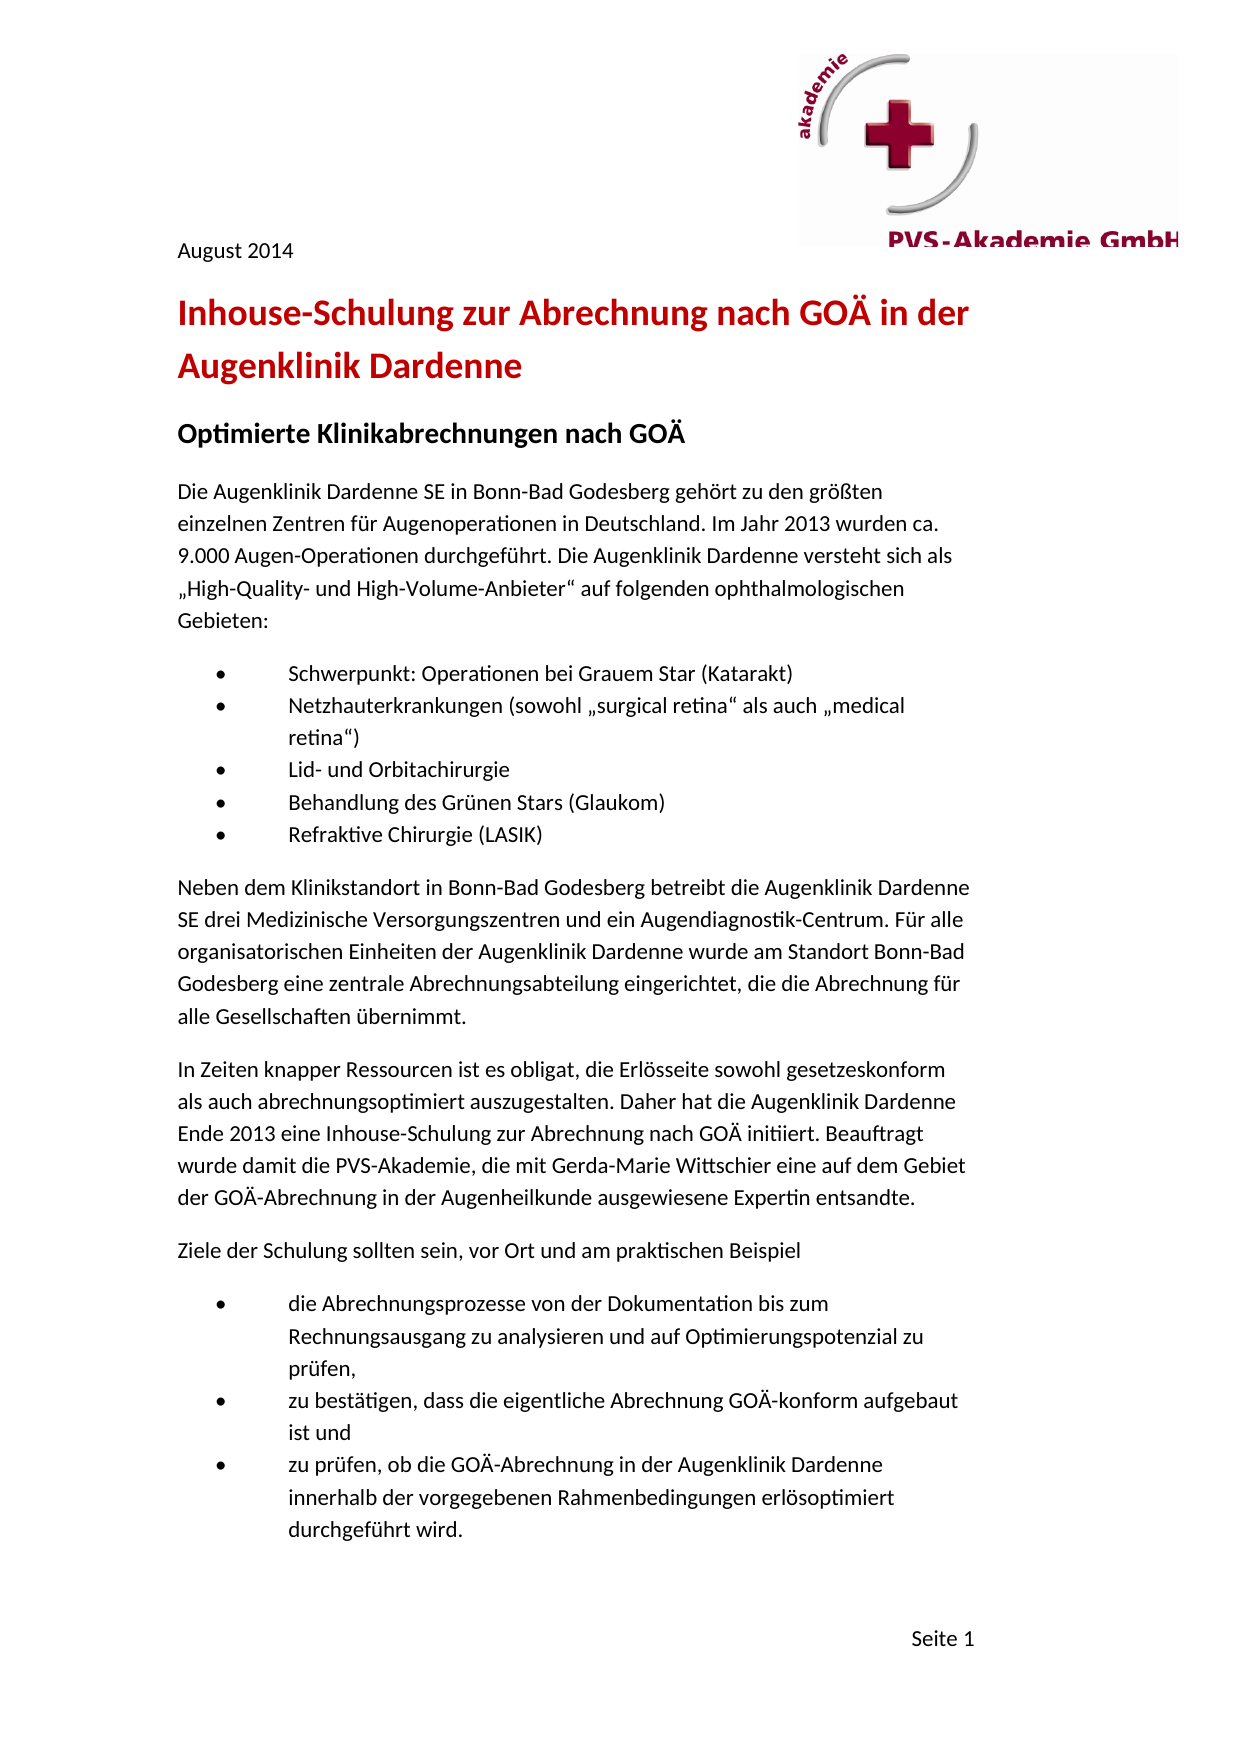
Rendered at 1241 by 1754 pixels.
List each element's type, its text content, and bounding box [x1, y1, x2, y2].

picture [796, 54, 1178, 245]
list zu bestätigen, dass die eigentliche Abrechnung GOÄ-konform aufgebaut ist und [215, 1386, 974, 1446]
text Optimierte Klinikabrechnungen nach GOÄ [177, 416, 974, 451]
text Die Augenklinik Dardenne SE in Bonn-Bad Godesberg gehört zu den größten einzelnen Zentren für Augenoperationen in Deutschland. Im Jahr 2013 wurden ca. 9.000 Augen-Operationen durchgeführt. Die Augenklinik Dardenne versteht sich als „High-Quality- und High-Volume-Anbieter“ auf folgenden ophthalmologischen Gebieten: [177, 477, 974, 634]
list Netzhauterkrankungen (sowohl „surgical retina“ als auch „medical retina“) [215, 691, 974, 751]
list Schwerpunkt: Operationen bei Grauem Star (Katarakt) [215, 659, 974, 687]
list zu prüfen, ob die GOÄ-Abrechnung in der Augenklinik Dardenne innerhalb der vorgegebenen Rahmenbedingungen erlösoptimiert durchgeführt wird. [215, 1451, 974, 1543]
list Behandlung des Grünen Stars (Glaukom) [215, 788, 974, 816]
text Neben dem Klinikstandort in Bonn-Bad Godesberg betreibt die Augenklinik Dardenne SE drei Medizinische Versorgungszentren und ein Augendiagnostik-Centrum. Für alle organisatorischen Einheiten der Augenklinik Dardenne wurde am Standort Bonn-Bad Godesberg eine zentrale Abrechnungsabteilung eingerichtet, die die Abrechnung für alle Gesellschaften übernimmt. [177, 873, 974, 1030]
text In Zeiten knapper Ressourcen ist es obligat, die Erlösseite sowohl gesetzeskonform als auch abrechnungsoptimiert auszugestalten. Daher hat die Augenklinik Dardenne Ende 2013 eine Inhouse-Schulung zur Abrechnung nach GOÄ initiiert. Beauftragt wurde damit die PVS-Akademie, die mit Gerda-Marie Wittschier eine auf dem Gebiet der GOÄ-Abrechnung in der Augenheilkunde ausgewiesene Expertin entsandte. [177, 1055, 974, 1212]
text Ziele der Schulung sollten sein, vor Ort und am praktischen Beispiel [177, 1237, 974, 1264]
list die Abrechnungsprozesse von der Dokumentation bis zum Rechnungsausgang zu analysieren und auf Optimierungspotenzial zu prüfen, [215, 1289, 974, 1382]
text Inhouse-Schulung zur Abrechnung nach GOÄ in der Augenklinik Dardenne [177, 289, 974, 388]
text August 2014 [177, 236, 974, 264]
list Refraktive Chirurgie (LASIK) [215, 820, 974, 848]
list Lid- und Orbitachirurgie [215, 756, 974, 784]
